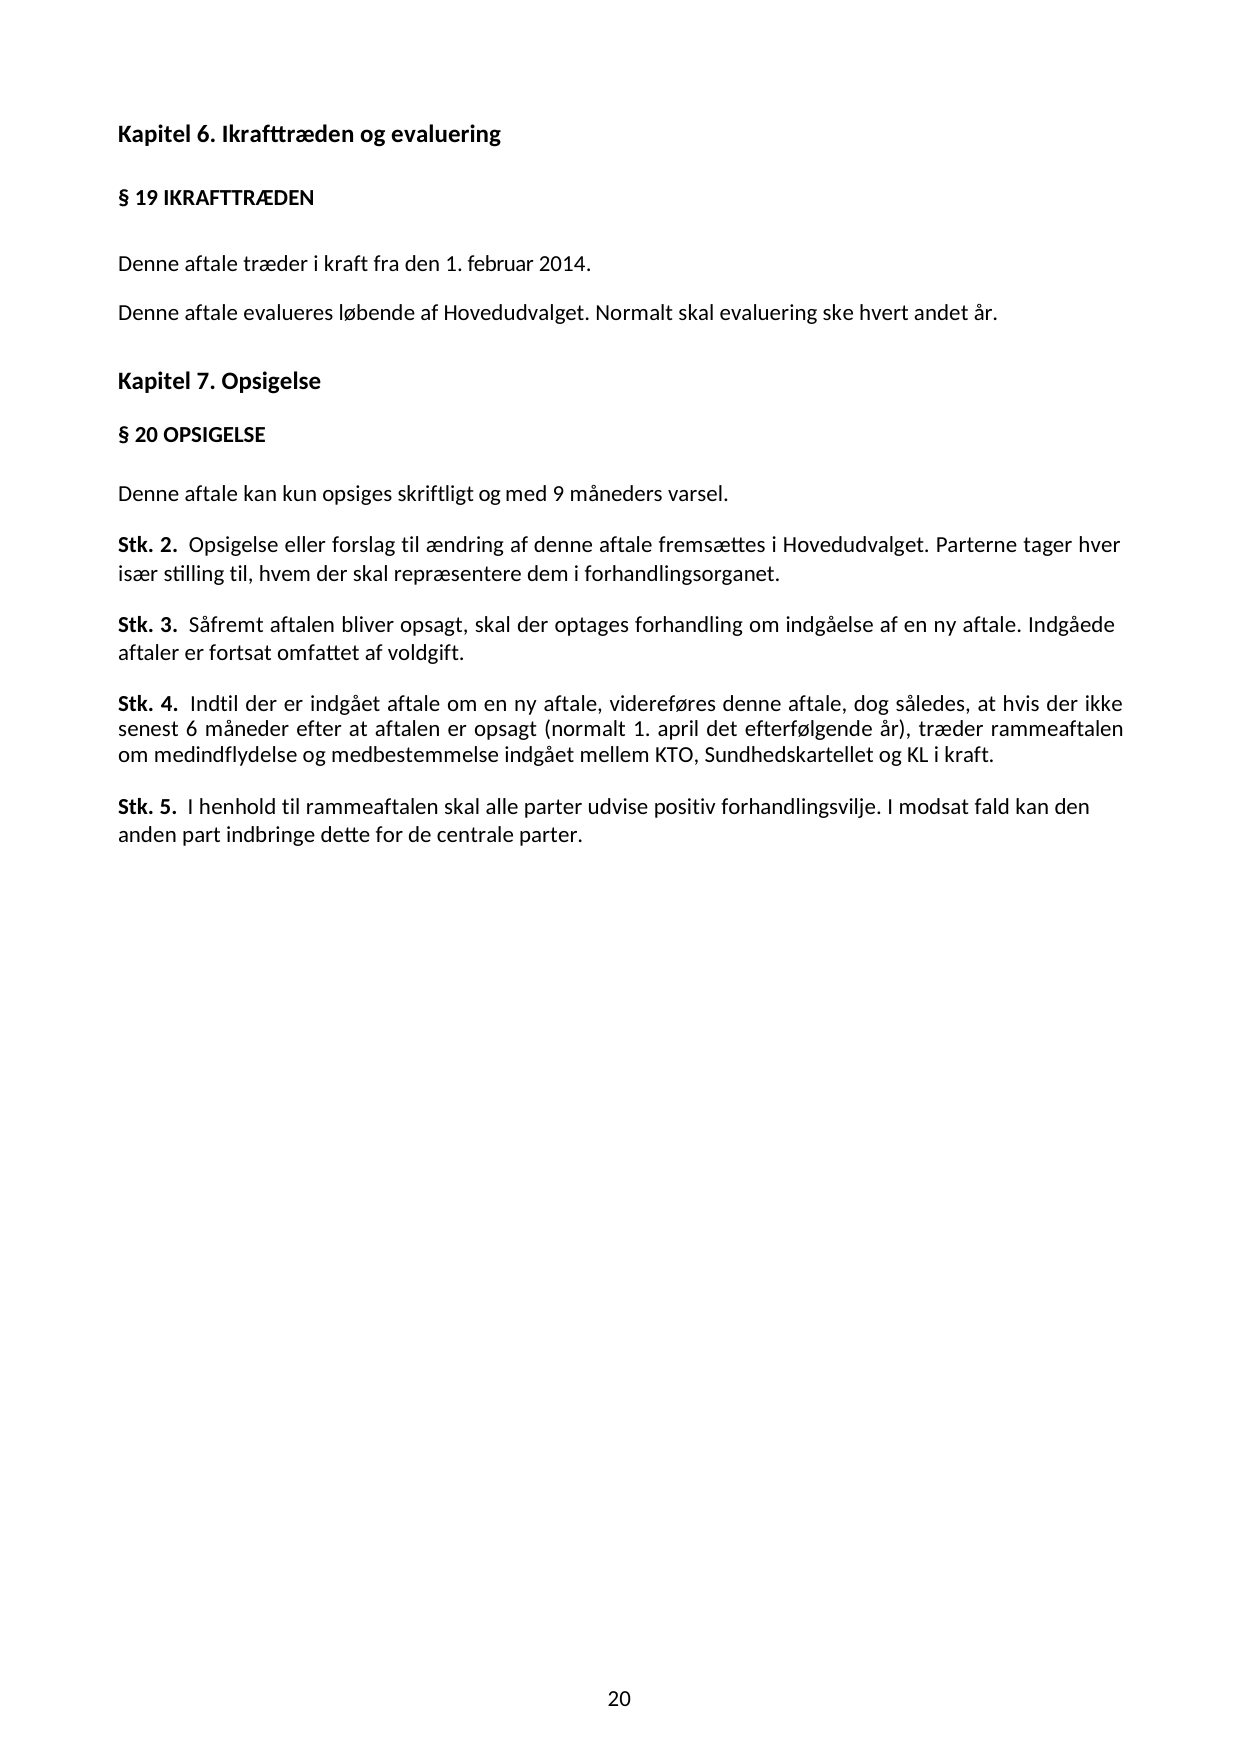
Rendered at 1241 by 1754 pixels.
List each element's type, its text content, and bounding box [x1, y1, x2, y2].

text Denne aftale kan kun opsiges skriftligt og med 9 måneders varsel. [118, 479, 1134, 507]
subtitle Kapitel 6. Ikrafttræden og evaluering [118, 118, 1134, 149]
text Denne aftale evalueres løbende af Hovedudvalget. Normalt skal evaluering ske hvert andet år. [118, 298, 1134, 326]
text Stk. 2. Opsigelse eller forslag til ændring af denne aftale fremsættes i Hovedudvalget. Parterne tager hver især stilling til, hvem der skal repræsentere dem i forhandlingsorganet. [118, 531, 1121, 587]
text Denne aftale træder i kraft fra den 1. februar 2014. [118, 249, 1134, 277]
text Stk. 4. Indtil der er indgået aftale om en ny aftale, videreføres denne aftale, dog således, at hvis der ikke senest 6 måneder efter at aftalen er opsagt (normalt 1. april det efterfølgende år), træder rammeaftalen om medindflydelse og medbestemmelse indgået mellem KTO, Sundhedskartellet og KL i kraft. [118, 691, 1123, 768]
subtitle § 19 IKRAFTTRÆDEN [118, 183, 1134, 211]
text Stk. 5. I henhold til rammeaftalen skal alle parter udvise positiv forhandlingsvilje. I modsat fald kan den anden part indbringe dette for de centrale parter. [118, 792, 1090, 848]
text Stk. 3. Såfremt aftalen bliver opsagt, skal der optages forhandling om indgåelse af en ny aftale. Indgåede aftaler er fortsat omfattet af voldgift. [118, 610, 1116, 666]
subtitle § 20 OPSIGELSE [118, 421, 1134, 449]
subtitle Kapitel 7. Opsigelse [118, 365, 1134, 396]
